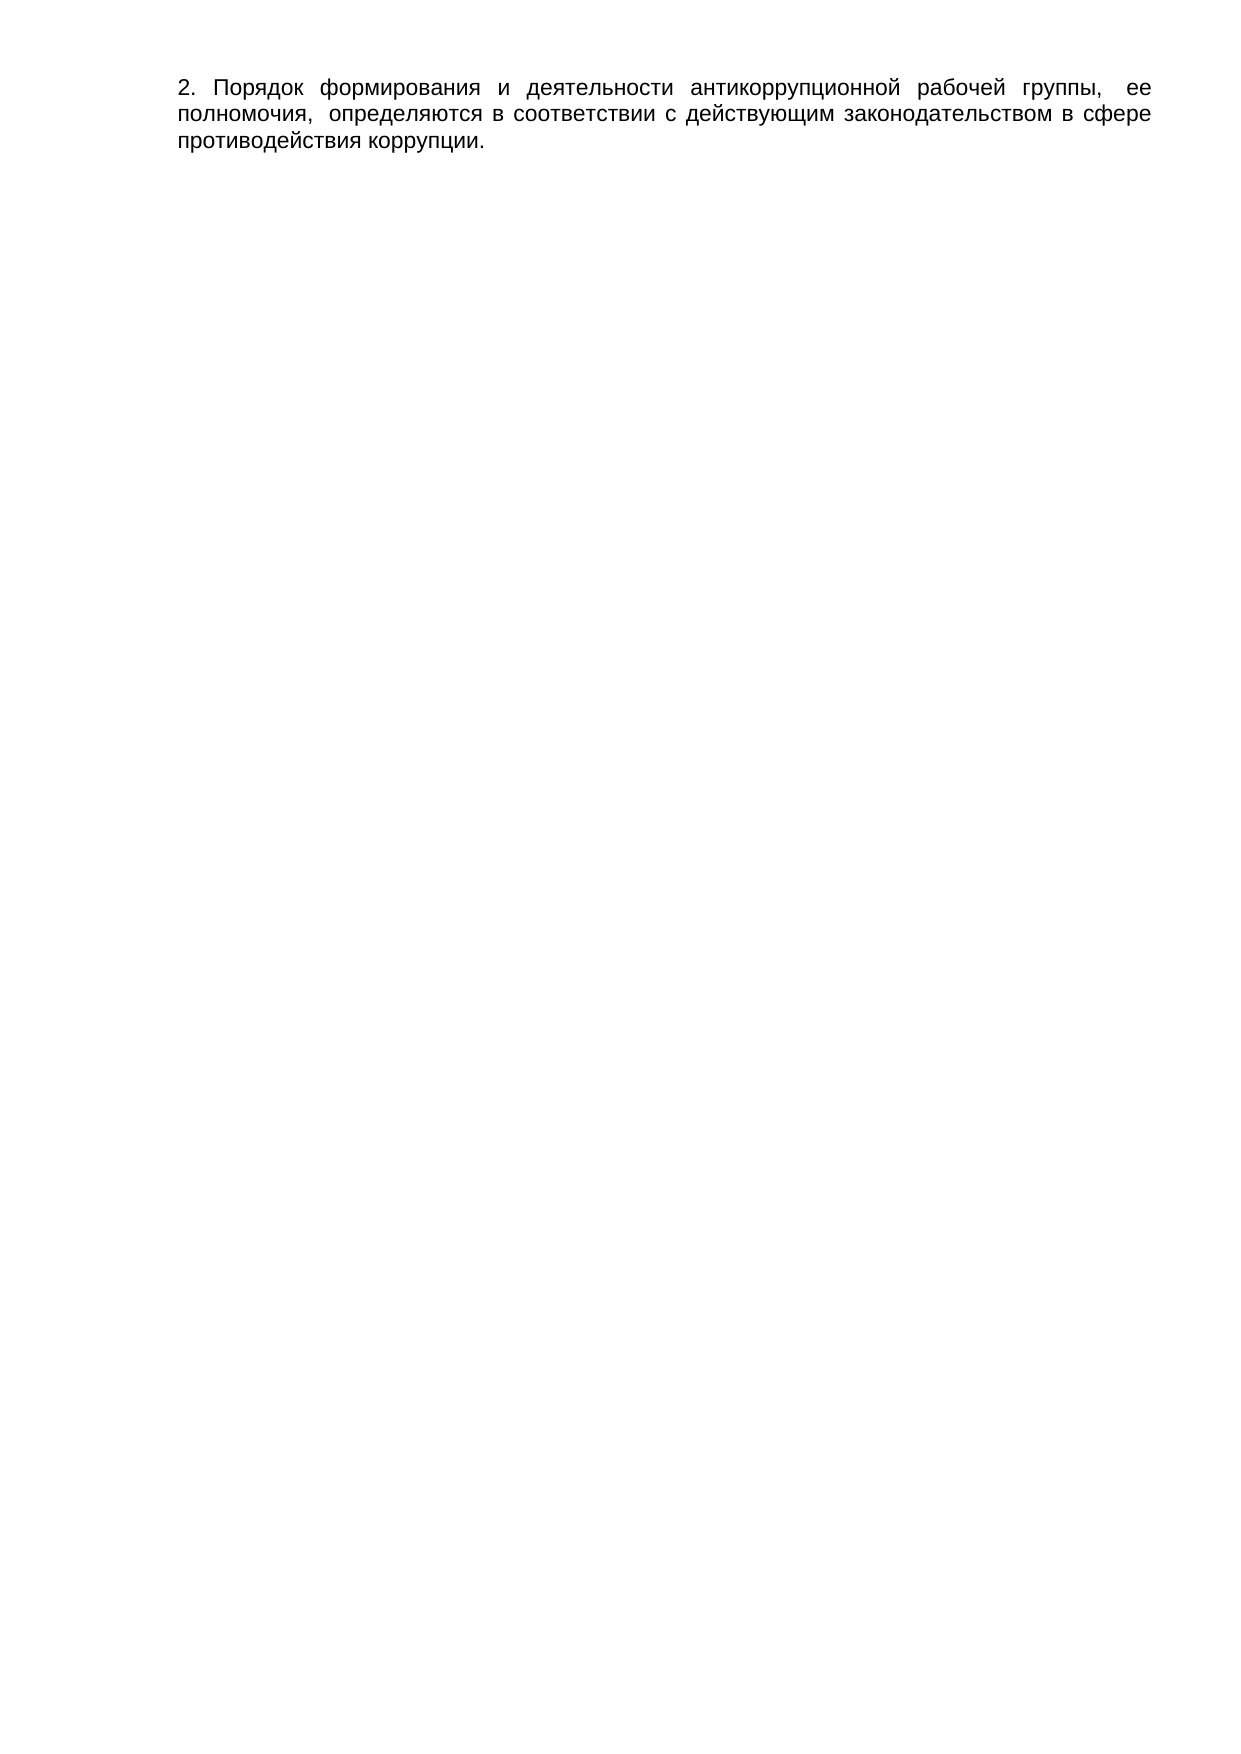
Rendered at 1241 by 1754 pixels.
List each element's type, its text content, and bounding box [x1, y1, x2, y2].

text 2. Порядок формирования и деятельности антикоррупционной рабочей группы, ее полномочия, определяются в соответствии с действующим законодательством в сфере противодействия коррупции. [177, 74, 1152, 153]
